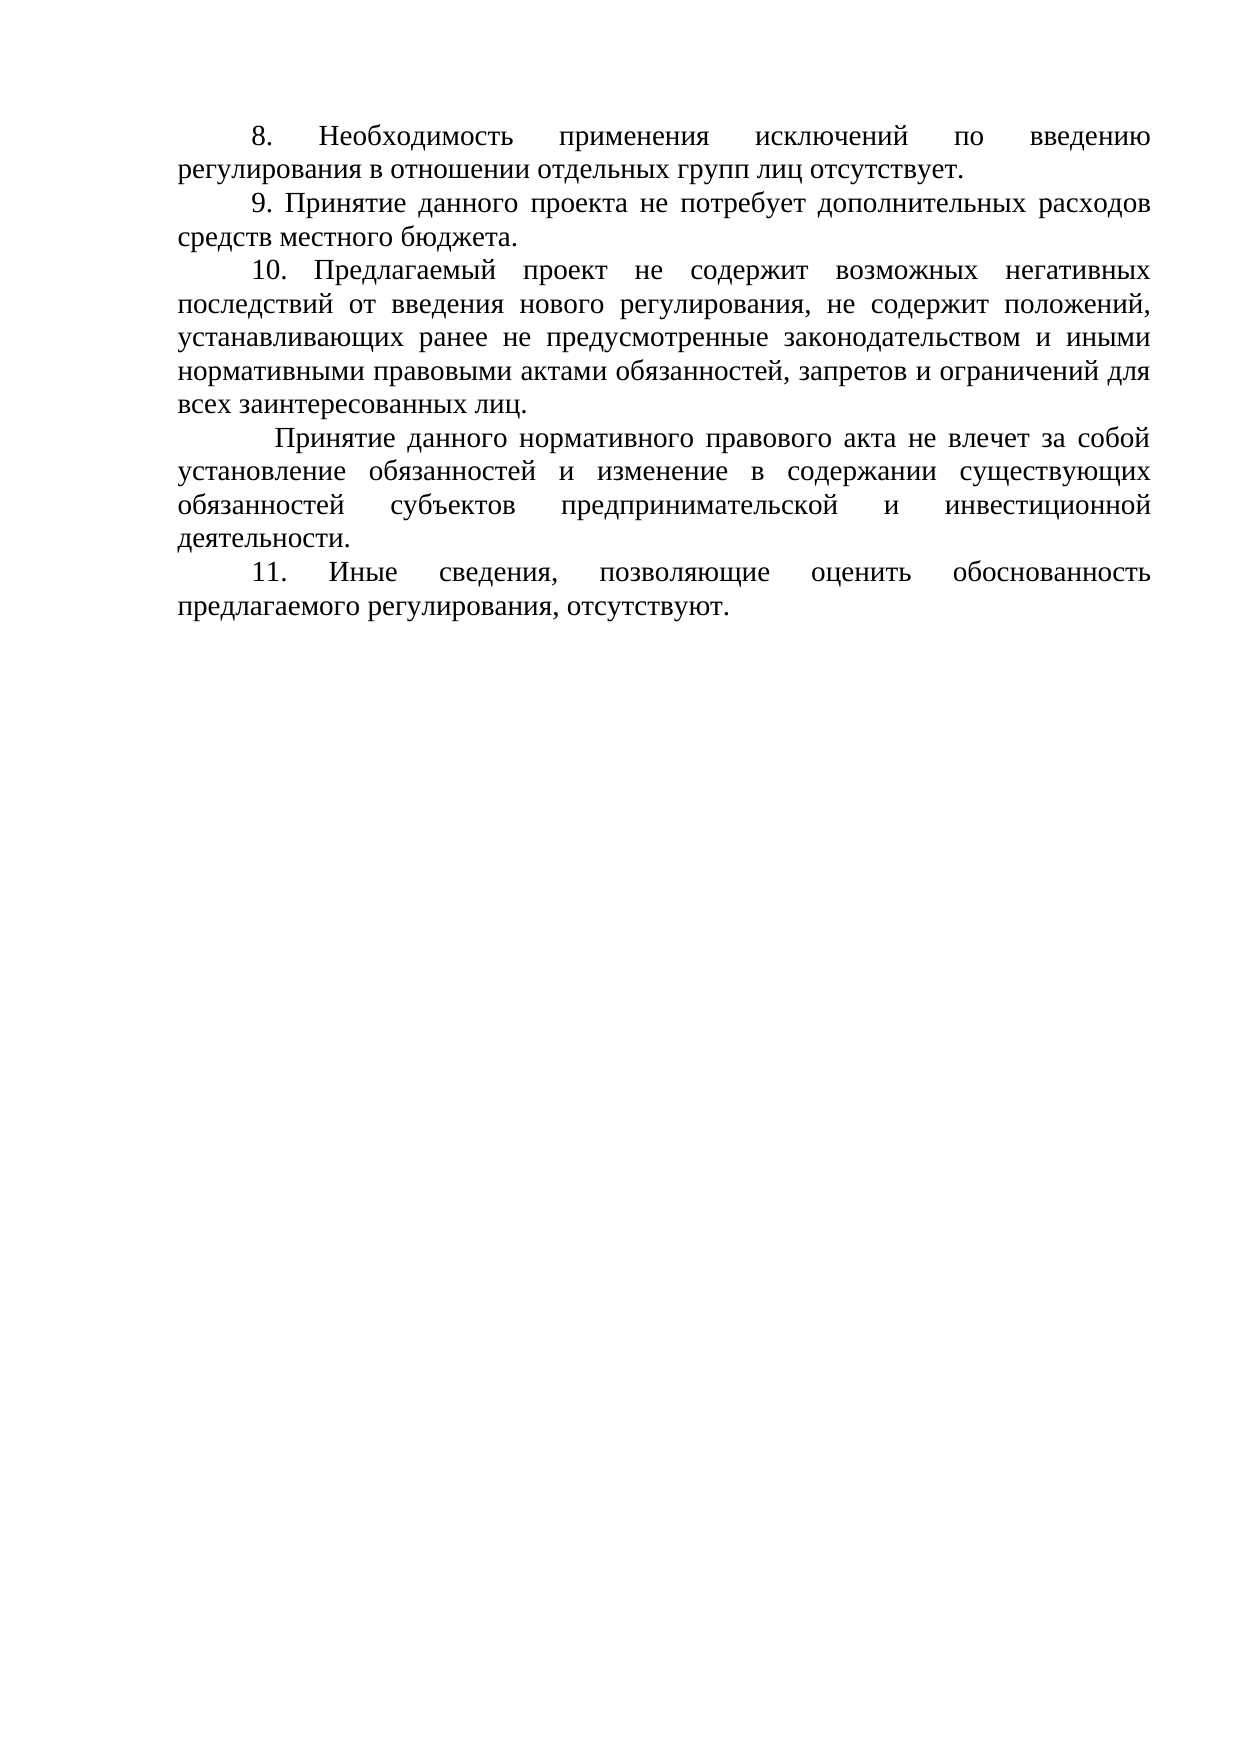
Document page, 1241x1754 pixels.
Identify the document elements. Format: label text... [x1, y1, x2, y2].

text 11. Иные сведения, позволяющие оценить обоснованность предлагаемого регулирования, отсутствуют. [177, 554, 1152, 621]
text 9. Принятие данного проекта не потребует дополнительных расходов средств местного бюджета. [177, 185, 1152, 252]
text 8. Необходимость применения исключений по введению регулирования в отношении отдельных групп лиц отсутствует. [177, 118, 1152, 185]
text Принятие данного нормативного правового акта не влечет за собой установление обязанностей и изменение в содержании существующих обязанностей субъектов предпринимательской и инвестиционной деятельности. [177, 420, 1152, 554]
text 10. Предлагаемый проект не содержит возможных негативных последствий от введения нового регулирования, не содержит положений, устанавливающих ранее не предусмотренные законодательством и иными нормативными правовыми актами обязанностей, запретов и ограничений для всех заинтересованных лиц. [177, 252, 1152, 420]
